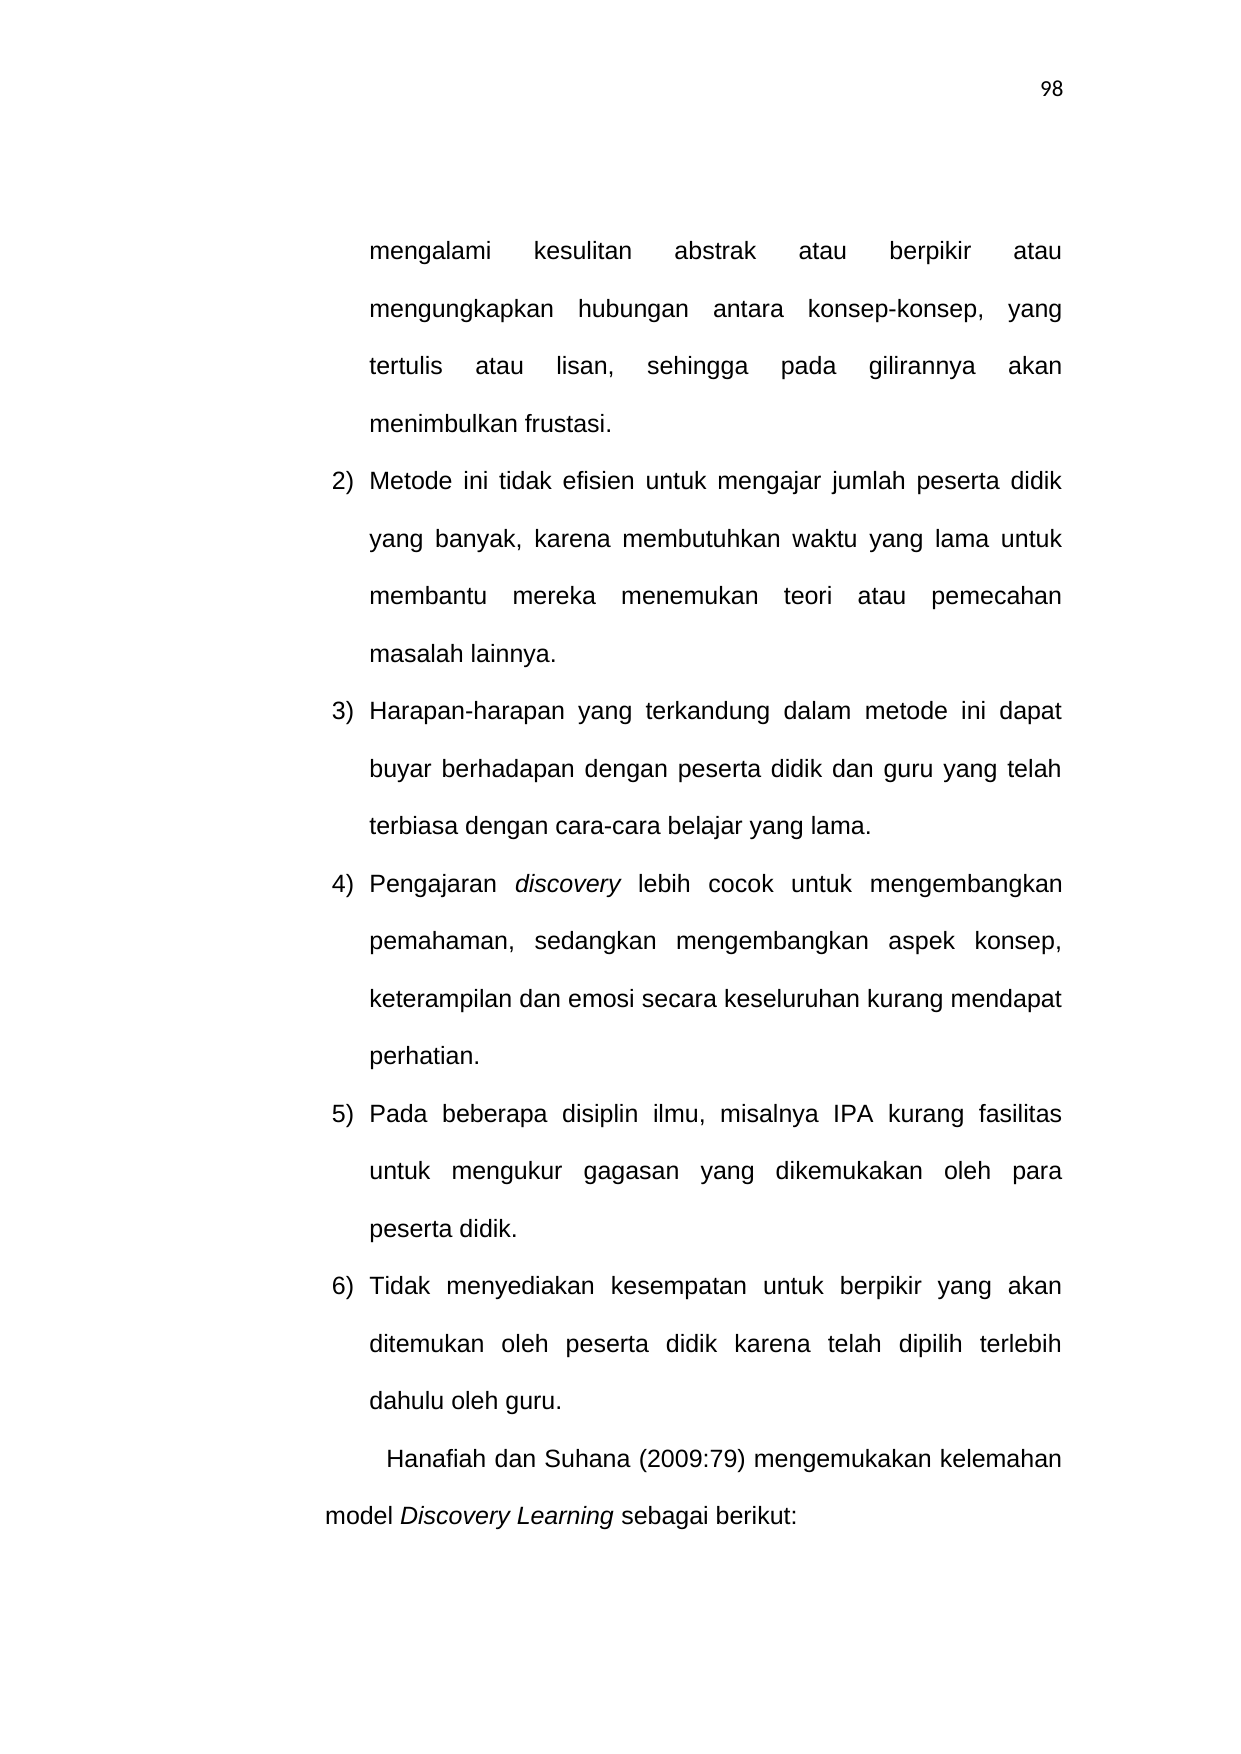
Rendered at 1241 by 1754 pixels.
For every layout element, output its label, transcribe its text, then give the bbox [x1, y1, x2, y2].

list Pengajaran discovery lebih cocok untuk mengembangkan pemahaman, sedangkan mengembangkan aspek konsep, keterampilan dan emosi secara keseluruhan kurang mendapat perhatian. [332, 869, 1063, 1070]
list Harapan-harapan yang terkandung dalam metode ini dapat buyar berhadapan dengan peserta didik dan guru yang telah terbiasa dengan cara-cara belajar yang lama. [332, 696, 1063, 840]
list Pada beberapa disiplin ilmu, misalnya IPA kurang fasilitas untuk mengukur gagasan yang dikemukakan oleh para peserta didik. [332, 1099, 1063, 1242]
list Hanafiah dan Suhana (2009:79) mengemukakan kelemahan model Discovery Learning sebagai berikut: [325, 1444, 1063, 1530]
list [332, 236, 1063, 437]
list Metode ini tidak efisien untuk mengajar jumlah peserta didik yang banyak, karena membutuhkan waktu yang lama untuk membantu mereka menemukan teori atau pemecahan masalah lainnya. [332, 466, 1063, 667]
list Tidak menyediakan kesempatan untuk berpikir yang akan ditemukan oleh peserta didik karena telah dipilih terlebih dahulu oleh guru. [332, 1271, 1063, 1415]
